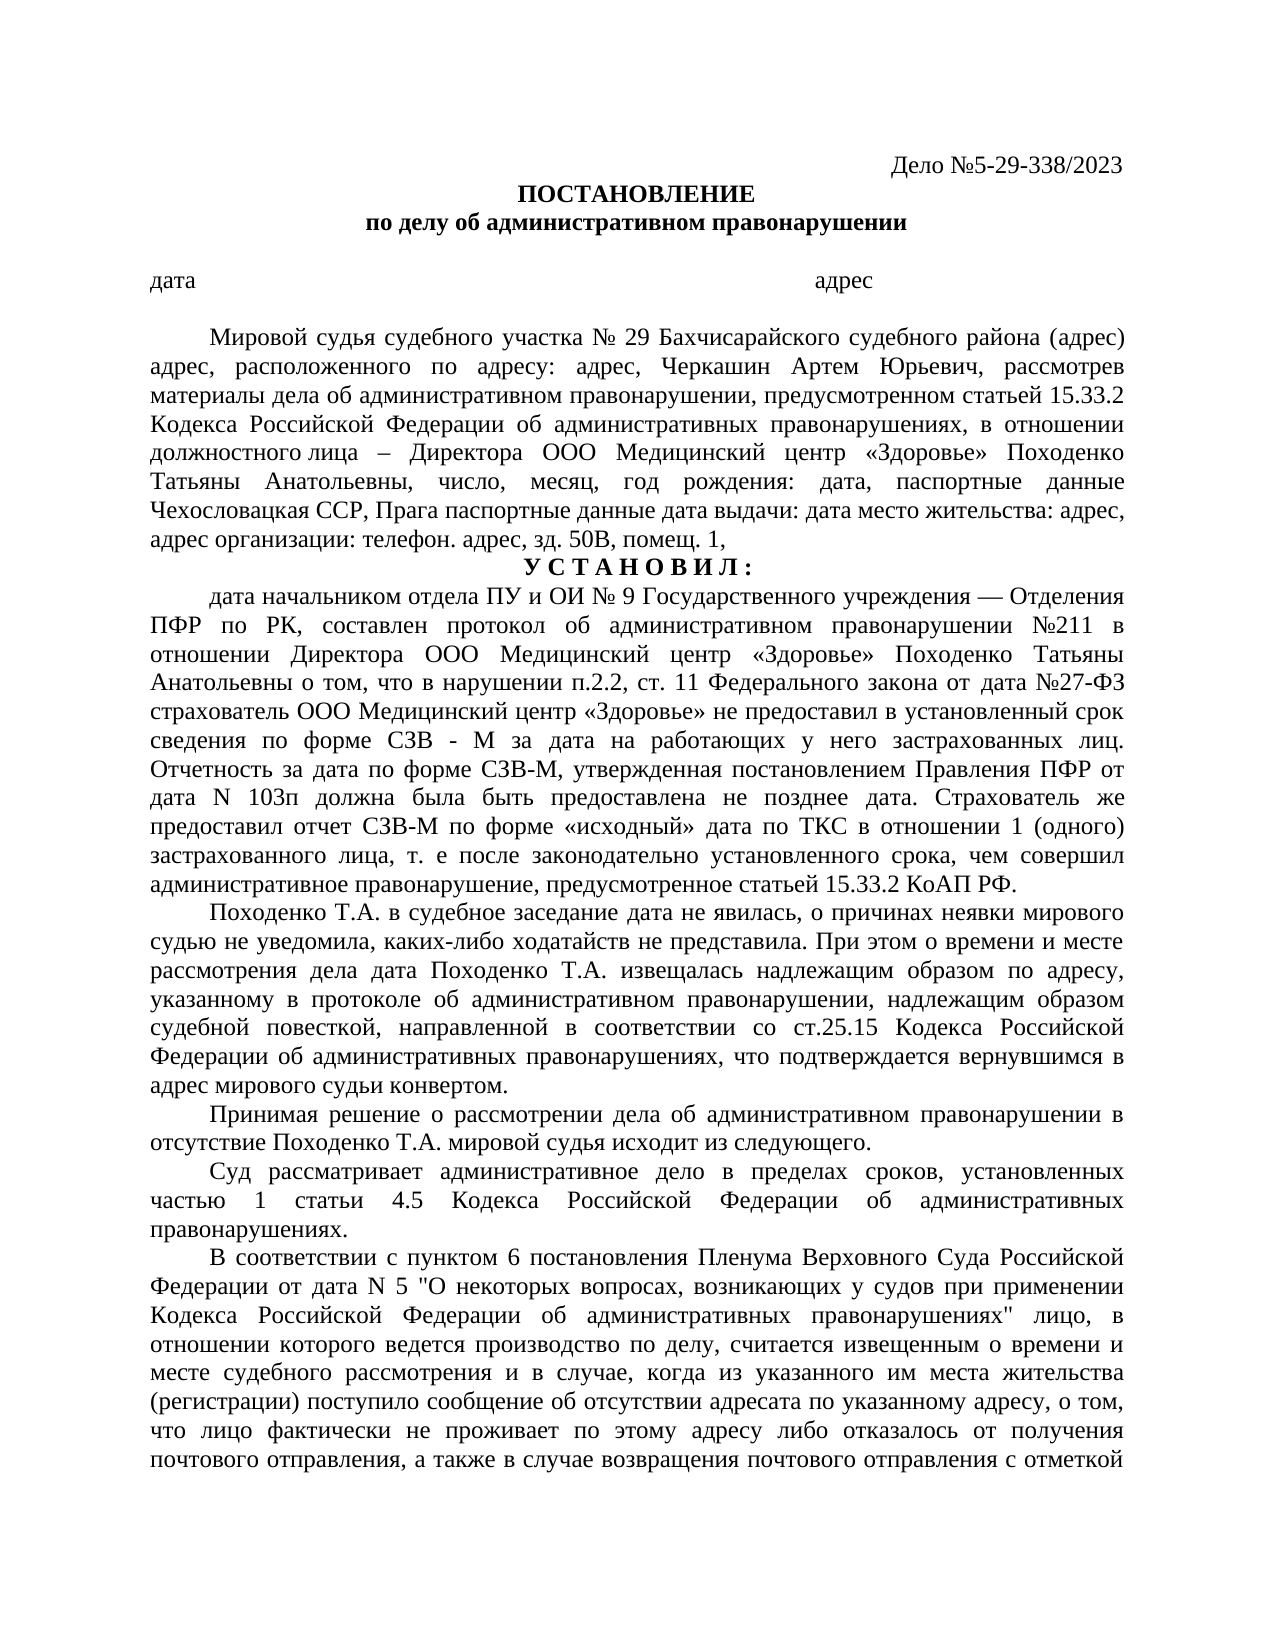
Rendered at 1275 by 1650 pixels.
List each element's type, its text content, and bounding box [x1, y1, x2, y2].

text по делу об административном правонарушении [150, 207, 1123, 236]
text Принимая решение о рассмотрении дела об административном правонарушении в отсутствие Походенко Т.А. мировой судья исходит из следующего. [150, 1099, 1125, 1156]
text Мировой судья судебного участка № 29 Бахчисарайского судебного района (адрес) адрес, расположенного по адресу: адрес, Черкашин Артем Юрьевич, рассмотрев материалы дела об административном правонарушении, предусмотренном статьей 15.33.2 Кодекса Российской Федерации об административных правонарушениях, в отношении должностного лица – Директора ООО Медицинский центр «Здоровье» Походенко Татьяны Анатольевны, число, месяц, год рождения: дата, паспортные данные Чехословацкая ССР, Прага паспортные данные дата выдачи: дата место жительства: адрес, адрес организации: телефон. адрес, зд. 50В, помещ. 1, [150, 322, 1125, 552]
text Суд рассматривает административное дело в пределах сроков, установленных частью 1 статьи 4.5 Кодекса Российской Федерации об административных правонарушениях. [150, 1156, 1125, 1242]
text Походенко Т.А. в судебное заседание дата не явилась, о причинах неявки мирового судью не уведомила, каких-либо ходатайств не представила. При этом о времени и месте рассмотрения дела дата Походенко Т.А. извещалась надлежащим образом по адресу, указанному в протоколе об административном правонарушении, надлежащим образом судебной повесткой, направленной в соответствии со ст.25.15 Кодекса Российской Федерации об административных правонарушениях, что подтверждается вернувшимся в адрес мирового судьи конвертом. [150, 897, 1125, 1099]
text ПОСТАНОВЛЕНИЕ [150, 179, 1123, 207]
text Дело №5-29-338/2023 [150, 150, 1123, 179]
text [150, 1242, 1125, 1472]
text У С Т А Н О В И Л : [150, 552, 1125, 581]
text дата начальником отдела ПУ и ОИ № 9 Государственного учреждения — Отделения ПФР по РК, составлен протокол об административном правонарушении №211 в отношении Директора ООО Медицинский центр «Здоровье» Походенко Татьяны Анатольевны о том, что в нарушении п.2.2, ст. 11 Федерального закона от дата №27-ФЗ страхователь ООО Медицинский центр «Здоровье» не предоставил в установленный срок сведения по форме СЗВ - М за дата на работающих у него застрахованных лиц. Отчетность за дата по форме СЗВ-М, утвержденная постановлением Правления ПФР от дата N 103п должна была быть предоставлена не позднее дата. Страхователь же предоставил отчет СЗВ-М по форме «исходный» дата по ТКС в отношении 1 (одного) застрахованного лица, т. е после законодательно установленного срока, чем совершил административное правонарушение, предусмотренное статьей 15.33.2 КоАП РФ. [150, 581, 1125, 897]
text дата адрес [150, 265, 1123, 294]
